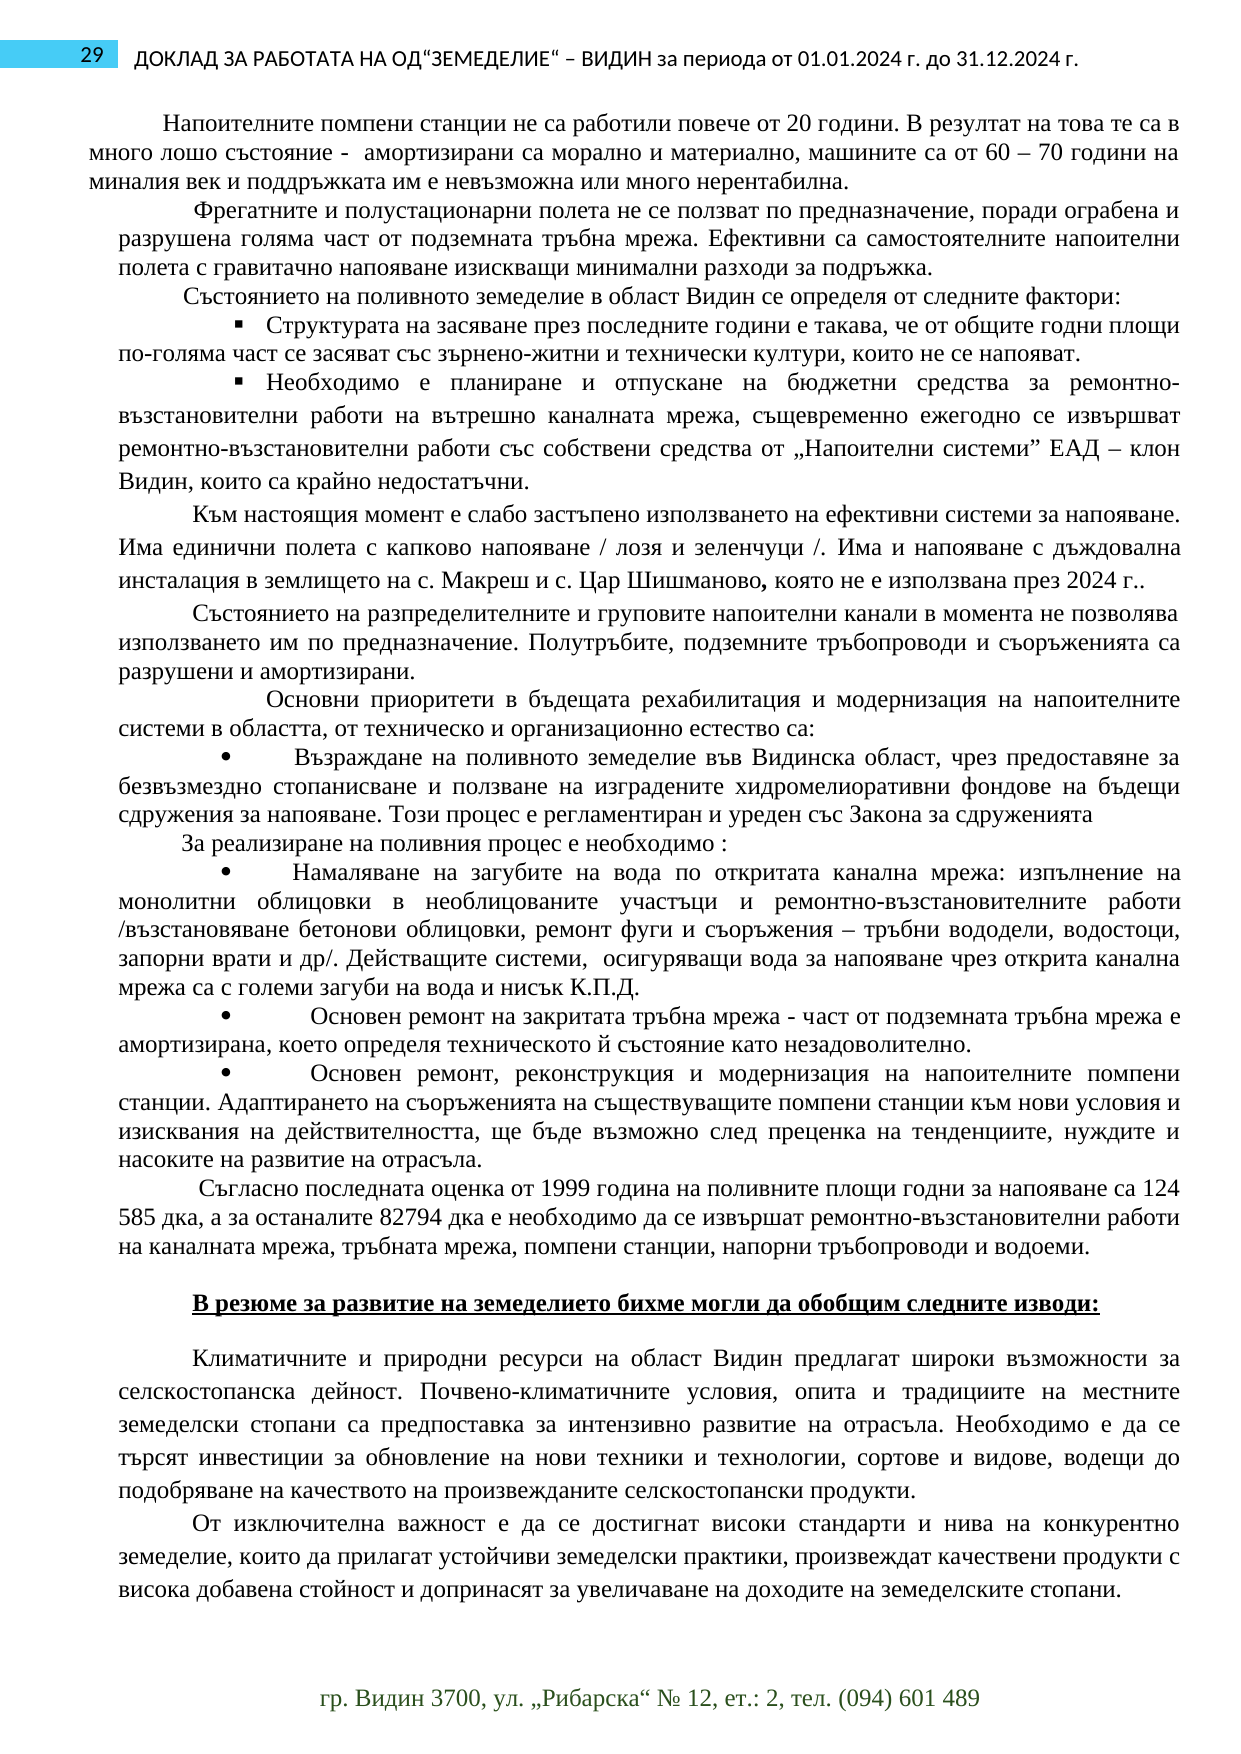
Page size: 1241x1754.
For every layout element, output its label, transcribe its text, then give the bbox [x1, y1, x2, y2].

text Към настоящия момент е слабо застъпено използването на ефективни системи за напояване. Има единични полета с капково напояване / лозя и зеленчуци /. Има и напояване с дъждовална инсталация в землището на с. Макреш и с. Цар Шишманово, която не е използвана през 2024 г.. [118, 499, 1181, 594]
text Състоянието на поливното земеделие в област Видин се определя от следните фактори: [118, 281, 1181, 310]
list Необходимо е планиране и отпускане на бюджетни средства за ремонтно-възстановителни работи на вътрешно каналната мрежа, същевременно ежегодно се извършват ремонтно-възстановителни работи със собствени средства от „Напоителни системи” ЕАД – клон Видин, които са крайно недостатъчни. [118, 367, 1181, 495]
text Фрегатните и полустационарни полета не се ползват по предназначение, поради ограбена и разрушена голяма част от подземната тръбна мрежа. Ефективни са самостоятелните напоителни полета с гравитачно напояване изискващи минимални разходи за подръжка. [118, 195, 1181, 281]
list Основен ремонт, реконструкция и модернизация на напоителните помпени станции. Адаптирането на съоръженията на съществуващите помпени станции към нови условия и изисквания на действителността, ще бъде възможно след преценка на тенденциите, нуждите и насоките на развитие на отрасъла. [118, 1058, 1181, 1173]
text Съгласно последната оценка от 1999 година на поливните площи годни за напояване са 124 585 дка, а за останалите 82794 дка е необходимо да се извършат ремонтно-възстановителни работи на каналната мрежа, тръбната мрежа, помпени станции, напорни тръбопроводи и водоеми. [118, 1173, 1181, 1259]
text Състоянието на разпределителните и груповите напоителни канали в момента не позволява използването им по предназначение. Полутръбите, подземните тръбопроводи и съоръженията са разрушени и амортизирани. [118, 598, 1181, 684]
text От изключителна важност е да се достигнат високи стандарти и нива на конкурентно земеделие, които да прилагат устойчиви земеделски практики, произвеждат качествени продукти с висока добавена стойност и допринасят за увеличаване на доходите на земеделските стопани. [118, 1508, 1181, 1603]
text Основни приоритети в бъдещата рехабилитация и модернизация на напоителните системи в областта, от техническо и организационно естество са: [118, 684, 1181, 742]
list Основен ремонт на закритата тръбна мрежа - част от подземната тръбна мрежа е амортизирана, което определя техническото й състояние като незадоволително. [118, 1001, 1181, 1058]
list Възраждане на поливното земеделие във Видинска област, чрез предоставяне за безвъзмездно стопанисване и ползване на изградените хидромелиоративни фондове на бъдещи сдружения за напояване. Този процес е регламентиран и уреден със Закона за сдруженията [118, 742, 1181, 828]
text Климатичните и природни ресурси на област Видин предлагат широки възможности за селскостопанска дейност. Почвено-климатичните условия, опита и традициите на местните земеделски стопани са предпоставка за интензивно развитие на отрасъла. Необходимо е да се търсят инвестиции за обновление на нови техники и технологии, сортове и видове, водещи до подобряване на качеството на произвежданите селскостопански продукти. [118, 1343, 1181, 1504]
list Структурата на засяване през последните години е такава, че от общите годни площи по-голяма част се засяват със зърнено-житни и технически култури, които не се напояват. [118, 310, 1181, 367]
text В резюме за развитие на земеделието бихме могли да обобщим следните изводи: [118, 1288, 1181, 1317]
list Намаляване на загубите на вода по откритата канална мрежа: изпълнение на монолитни облицовки в необлицованите участъци и ремонтно-възстановителните работи /възстановяване бетонови облицовки, ремонт фуги и съоръжения – тръбни вододели, водостоци, запорни врати и др/. Действащите системи, осигуряващи вода за напояване чрез открита канална мрежа са с големи загуби на вода и нисък К.П.Д. [118, 857, 1181, 1001]
text Напоителните помпени станции не са работили повече от 20 години. В резултат на това те са в много лошо състояние - амортизирани са морално и материално, машините са от 60 – 70 години на миналия век и поддръжката им е невъзможна или много нерентабилна. [88, 108, 1181, 195]
text За реализиране на поливния процес е необходимо : [118, 828, 1181, 857]
